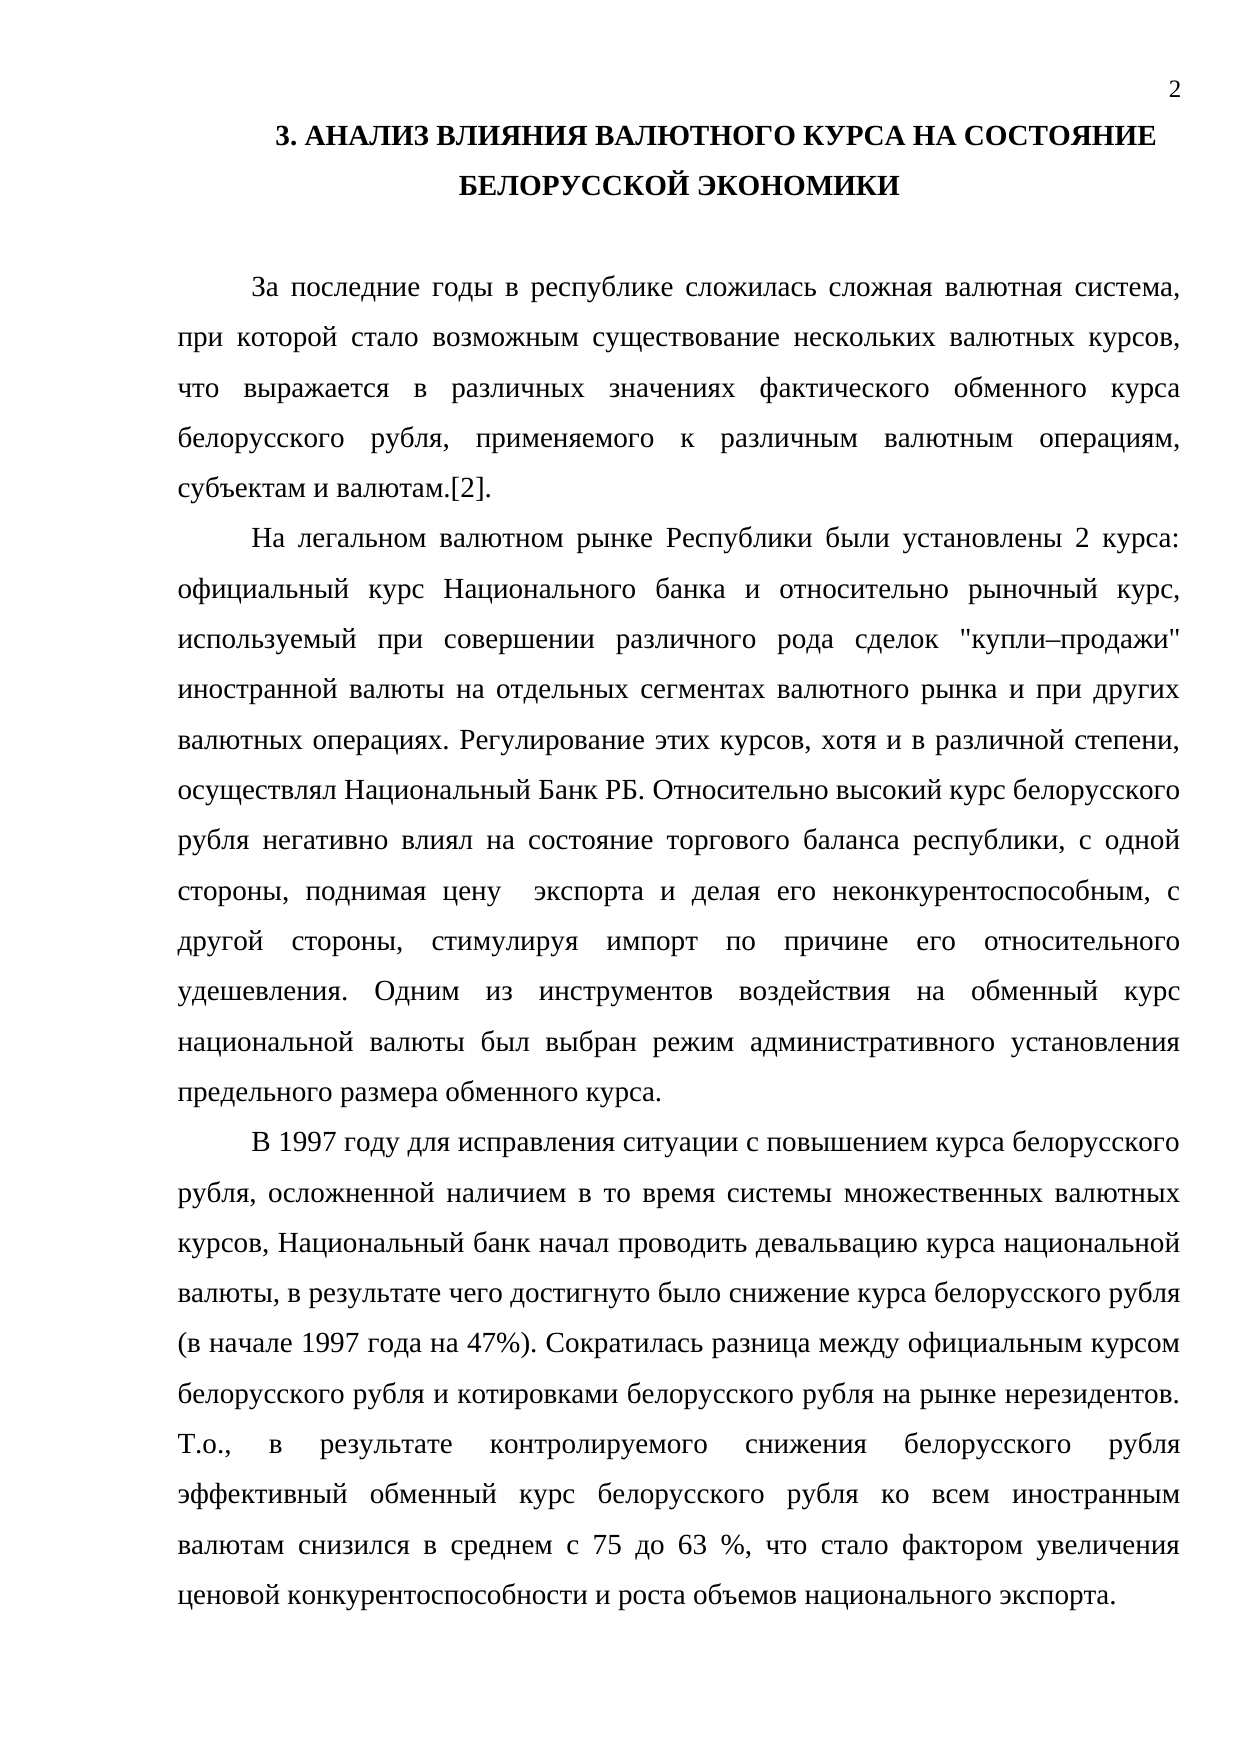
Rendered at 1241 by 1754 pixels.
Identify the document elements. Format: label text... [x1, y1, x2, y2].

text 3. АНАЛИЗ ВЛИЯНИЯ ВАЛЮТНОГО КУРСА НА СОСТОЯНИЕ БЕЛОРУССКОЙ ЭКОНОМИКИ [177, 118, 1181, 202]
text На легальном валютном рынке Республики были установлены 2 курса: официальный курс Национального банка и относительно рыночный курс, используемый при совершении различного рода сделок "купли–продажи" иностранной валюты на отдельных сегментах валютного рынка и при других валютных операциях. Регулирование этих курсов, хотя и в различной степени, осуществлял Национальный Банк РБ. Относительно высокий курс белорусского рубля негативно влиял на состояние торгового баланса республики, с одной стороны, поднимая цену экспорта и делая его неконкурентоспособным, с другой стороны, стимулируя импорт по причине его относительного удешевления. Одним из инструментов воздействия на обменный курс национальной валюты был выбран режим административного установления предельного размера обменного курса. [177, 521, 1181, 1108]
text За последние годы в республике сложилась сложная валютная система, при которой стало возможным существование нескольких валютных курсов, что выражается в различных значениях фактического обменного курса белорусского рубля, применяемого к различным валютным операциям, субъектам и валютам.[2]. [177, 269, 1181, 504]
text В 1997 году для исправления ситуации с повышением курса белорусского рубля, осложненной наличием в то время системы множественных валютных курсов, Национальный банк начал проводить девальвацию курса национальной валюты, в результате чего достигнуто было снижение курса белорусского рубля (в начале 1997 года на 47%). Сократилась разница между официальным курсом белорусского рубля и котировками белорусского рубля на рынке нерезидентов. Т.о., в результате контролируемого снижения белорусского рубля эффективный обменный курс белорусского рубля ко всем иностранным валютам снизился в среднем с 75 до 63 %, что стало фактором увеличения ценовой конкурентоспособности и роста объемов национального экспорта. [177, 1124, 1181, 1611]
